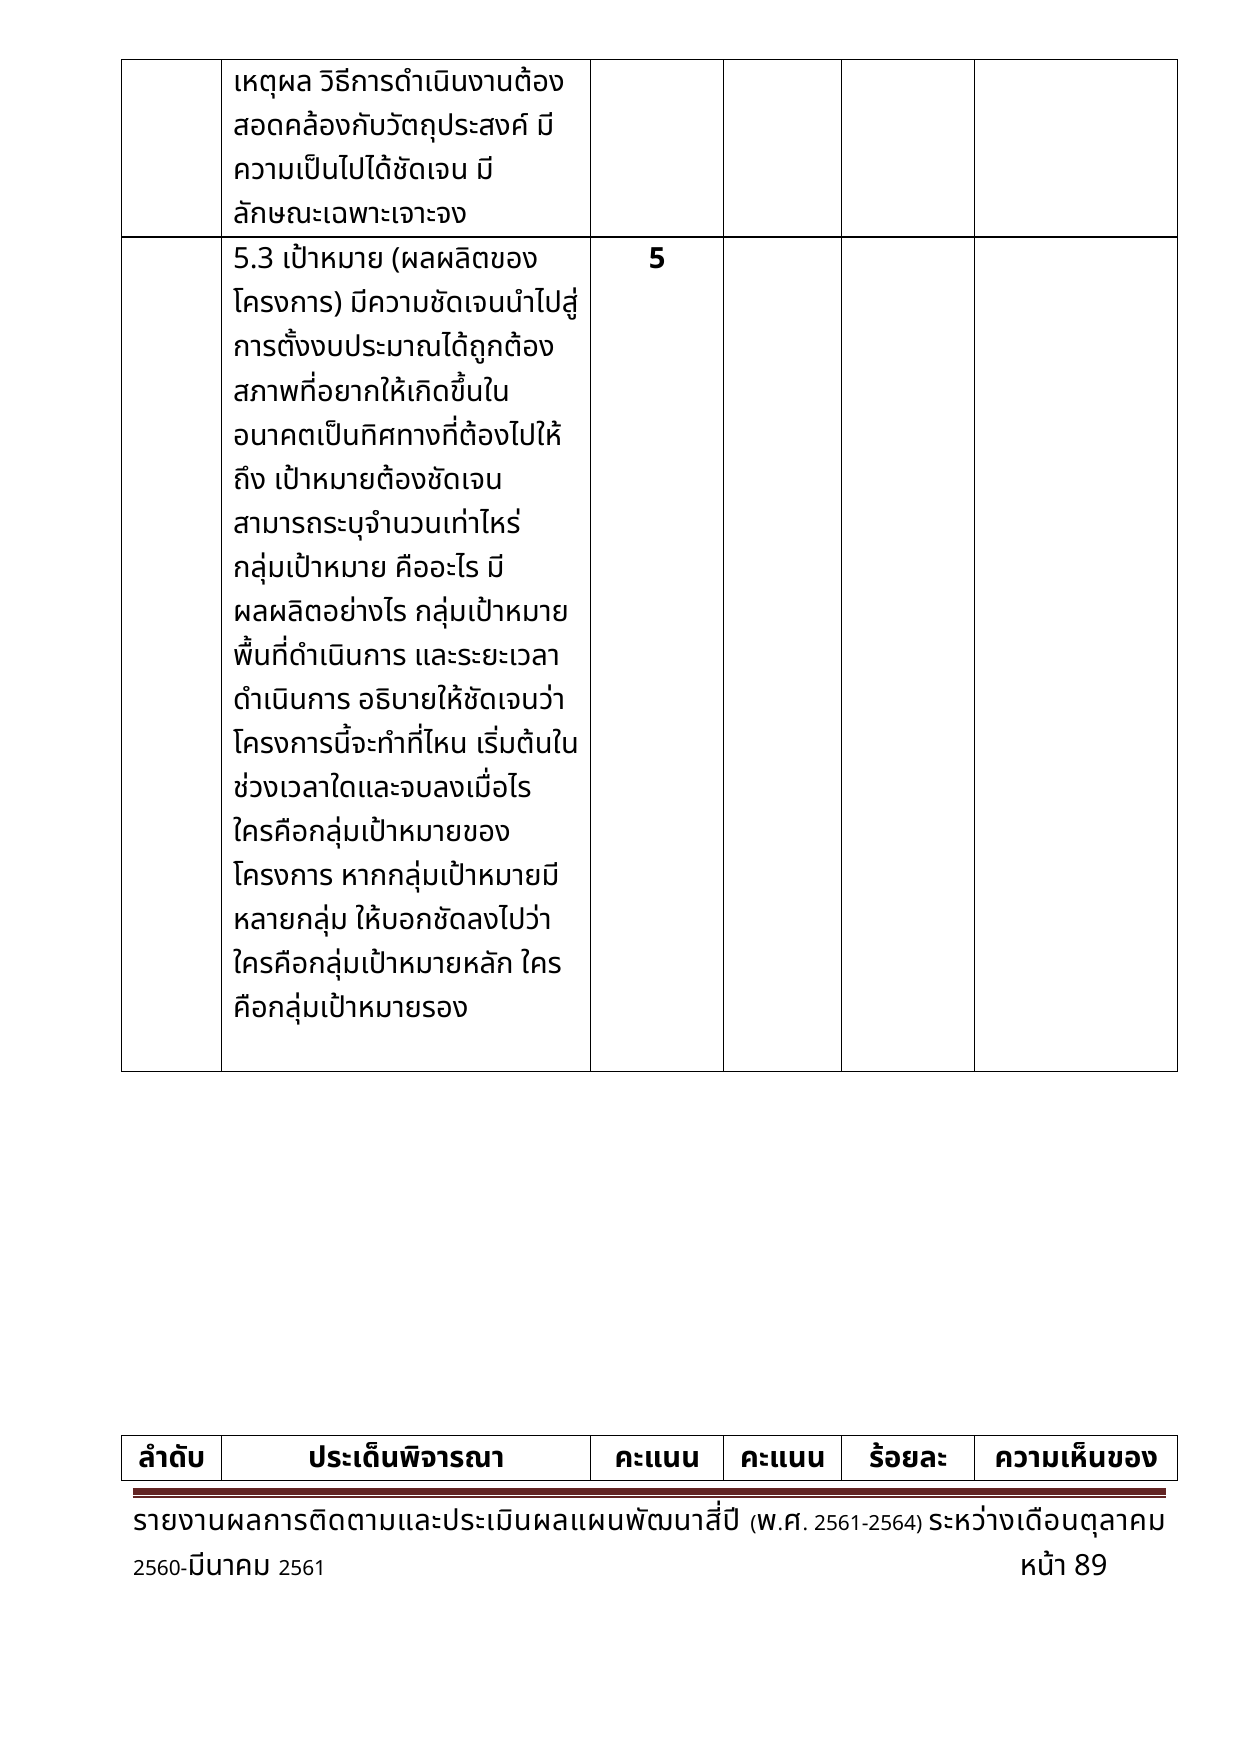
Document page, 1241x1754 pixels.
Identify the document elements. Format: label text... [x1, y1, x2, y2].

table_header ประเด็นพิจารณา [222, 1436, 590, 1480]
table_header ร้อยละของคะแนนเต็ม [842, 1436, 974, 1480]
table_cell [122, 238, 221, 1071]
table_cell [842, 60, 974, 236]
table_header ลำดับ [122, 1436, 221, 1480]
table_header คะแนนเต็ม [591, 1436, 723, 1480]
table_cell 5 [591, 60, 723, 236]
table_header คะแนนที่ได้ [724, 1436, 841, 1480]
table_cell 5 [591, 238, 723, 1071]
table_cell [724, 60, 841, 236]
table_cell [222, 60, 590, 236]
table_cell [975, 238, 1177, 1071]
table_cell [122, 60, 221, 236]
table_cell 5.3 เป้าหมาย (ผลผลิตของโครงการ) มีความชัดเจนนำไปสู่การตั้งงบประมาณได้ถูกต้อง สภาพที่อยากให้เกิดขึ้นในอนาคตเป็นทิศทางที่ต้องไปให้ถึง เป้าหมายต้องชัดเจน สามารถระบุจำนวนเท่าไหร่ กลุ่มเป้าหมาย คืออะไร มีผลผลิตอย่างไร กลุ่มเป้าหมาย พื้นที่ดำเนินการ และระยะเวลาดำเนินการ อธิบายให้ชัดเจนว่าโครงการนี้จะทำที่ไหน เริ่มต้นในช่วงเวลาใดและจบลงเมื่อไร ใครคือกลุ่มเป้าหมายของโครงการ หากกลุ่มเป้าหมายมีหลายกลุ่ม ให้บอกชัดลงไปว่า ใครคือกลุ่มเป้าหมายหลัก ใครคือกลุ่มเป้าหมายรอง [222, 238, 590, 1071]
table_cell [724, 238, 841, 1071]
table_cell [842, 238, 974, 1071]
table_cell [975, 60, 1177, 236]
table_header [975, 1436, 1177, 1480]
